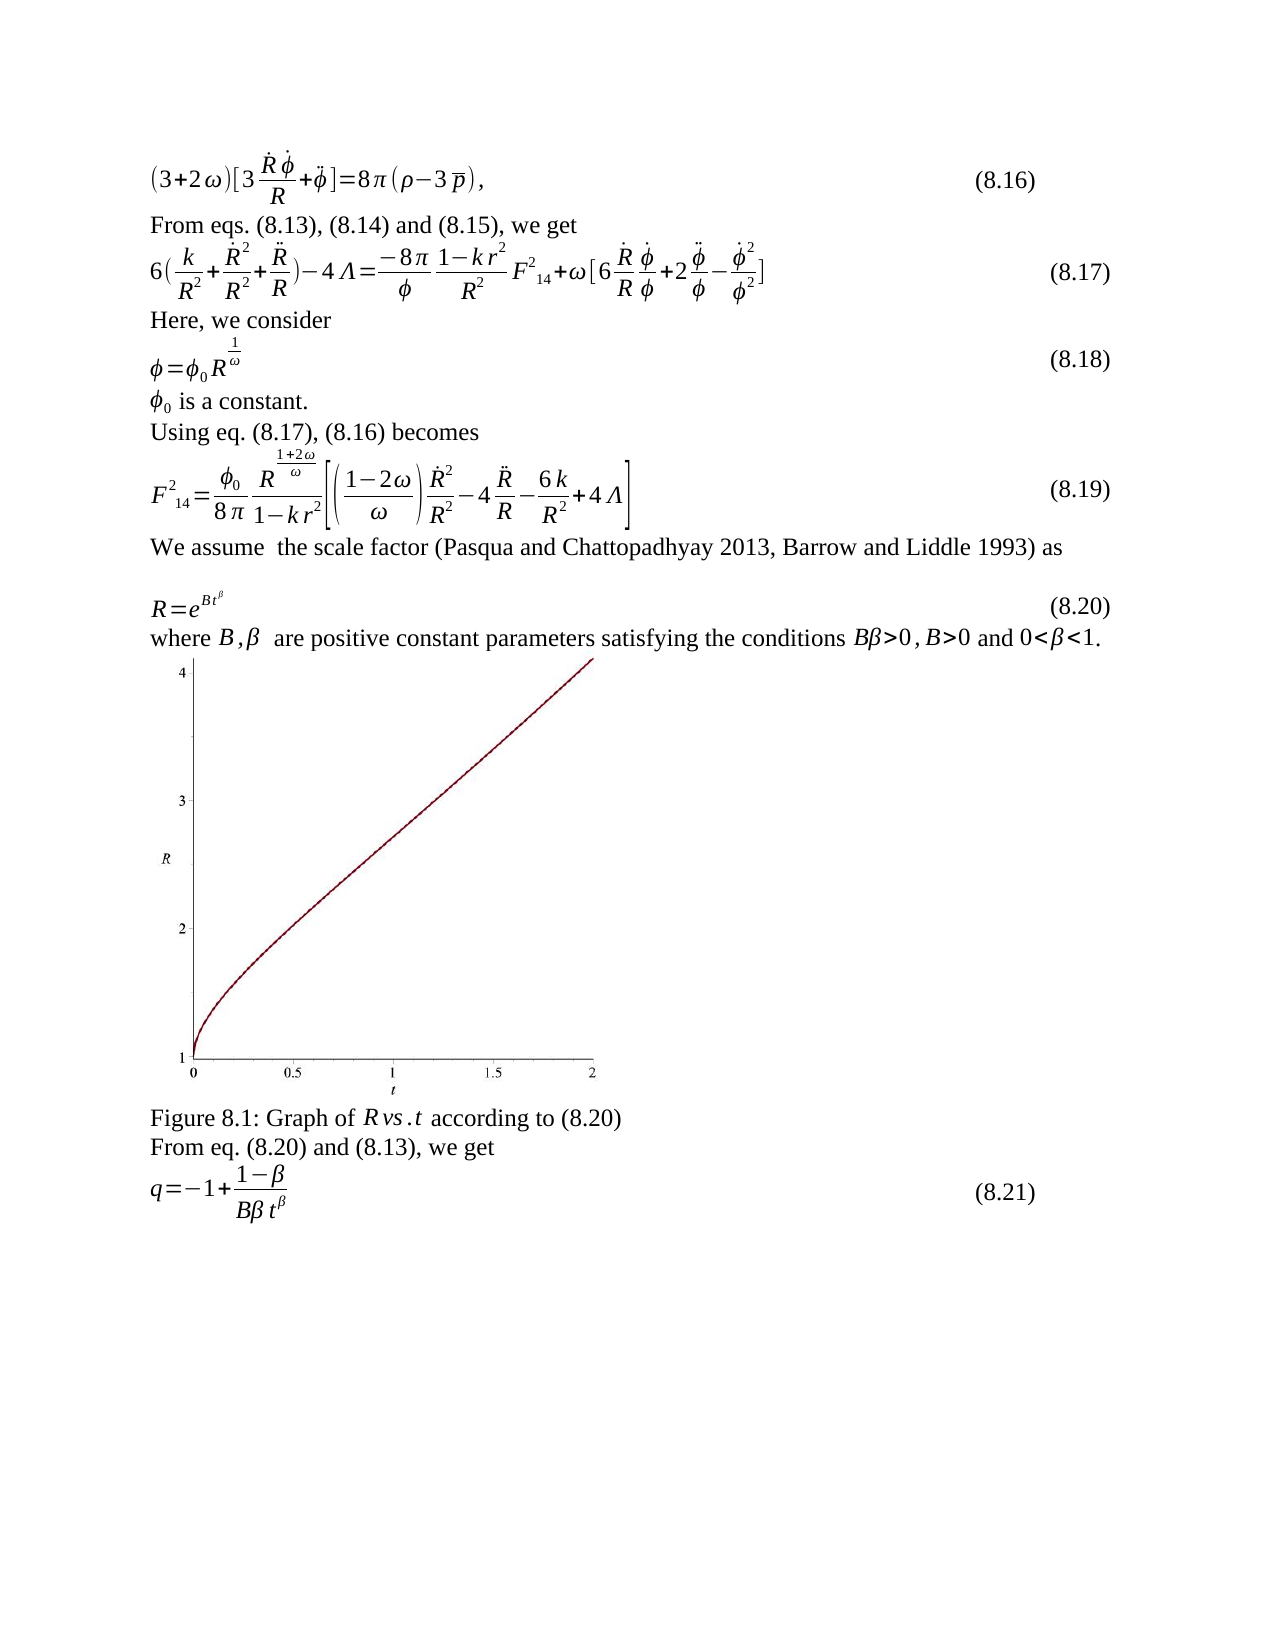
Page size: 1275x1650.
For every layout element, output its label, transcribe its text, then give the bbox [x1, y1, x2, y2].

text is a constant. [150, 386, 1125, 417]
text (8.21) [150, 1161, 1125, 1223]
text From eqs. (8.13), (8.14) and (8.15), we get [150, 210, 1125, 239]
text Figure 8.1: Graph of according to (8.20) [150, 1103, 1125, 1132]
text Using eq. (8.17), (8.16) becomes [150, 417, 1125, 446]
text From eq. (8.20) and (8.13), we get [150, 1132, 1125, 1161]
text (8.18) [150, 334, 1125, 386]
text (8.17) [150, 239, 1125, 305]
text Here, we consider [150, 305, 1125, 334]
text (8.19) [150, 446, 1125, 532]
picture [150, 651, 602, 1104]
text where are positive constant parameters satisfying the conditions and . [150, 623, 1125, 651]
text (8.20) [150, 589, 1125, 623]
text We assume the scale factor (Pasqua and Chattopadhyay 2013, Barrow and Liddle 1993) as [150, 532, 1125, 561]
text (8.16) [150, 150, 1125, 210]
